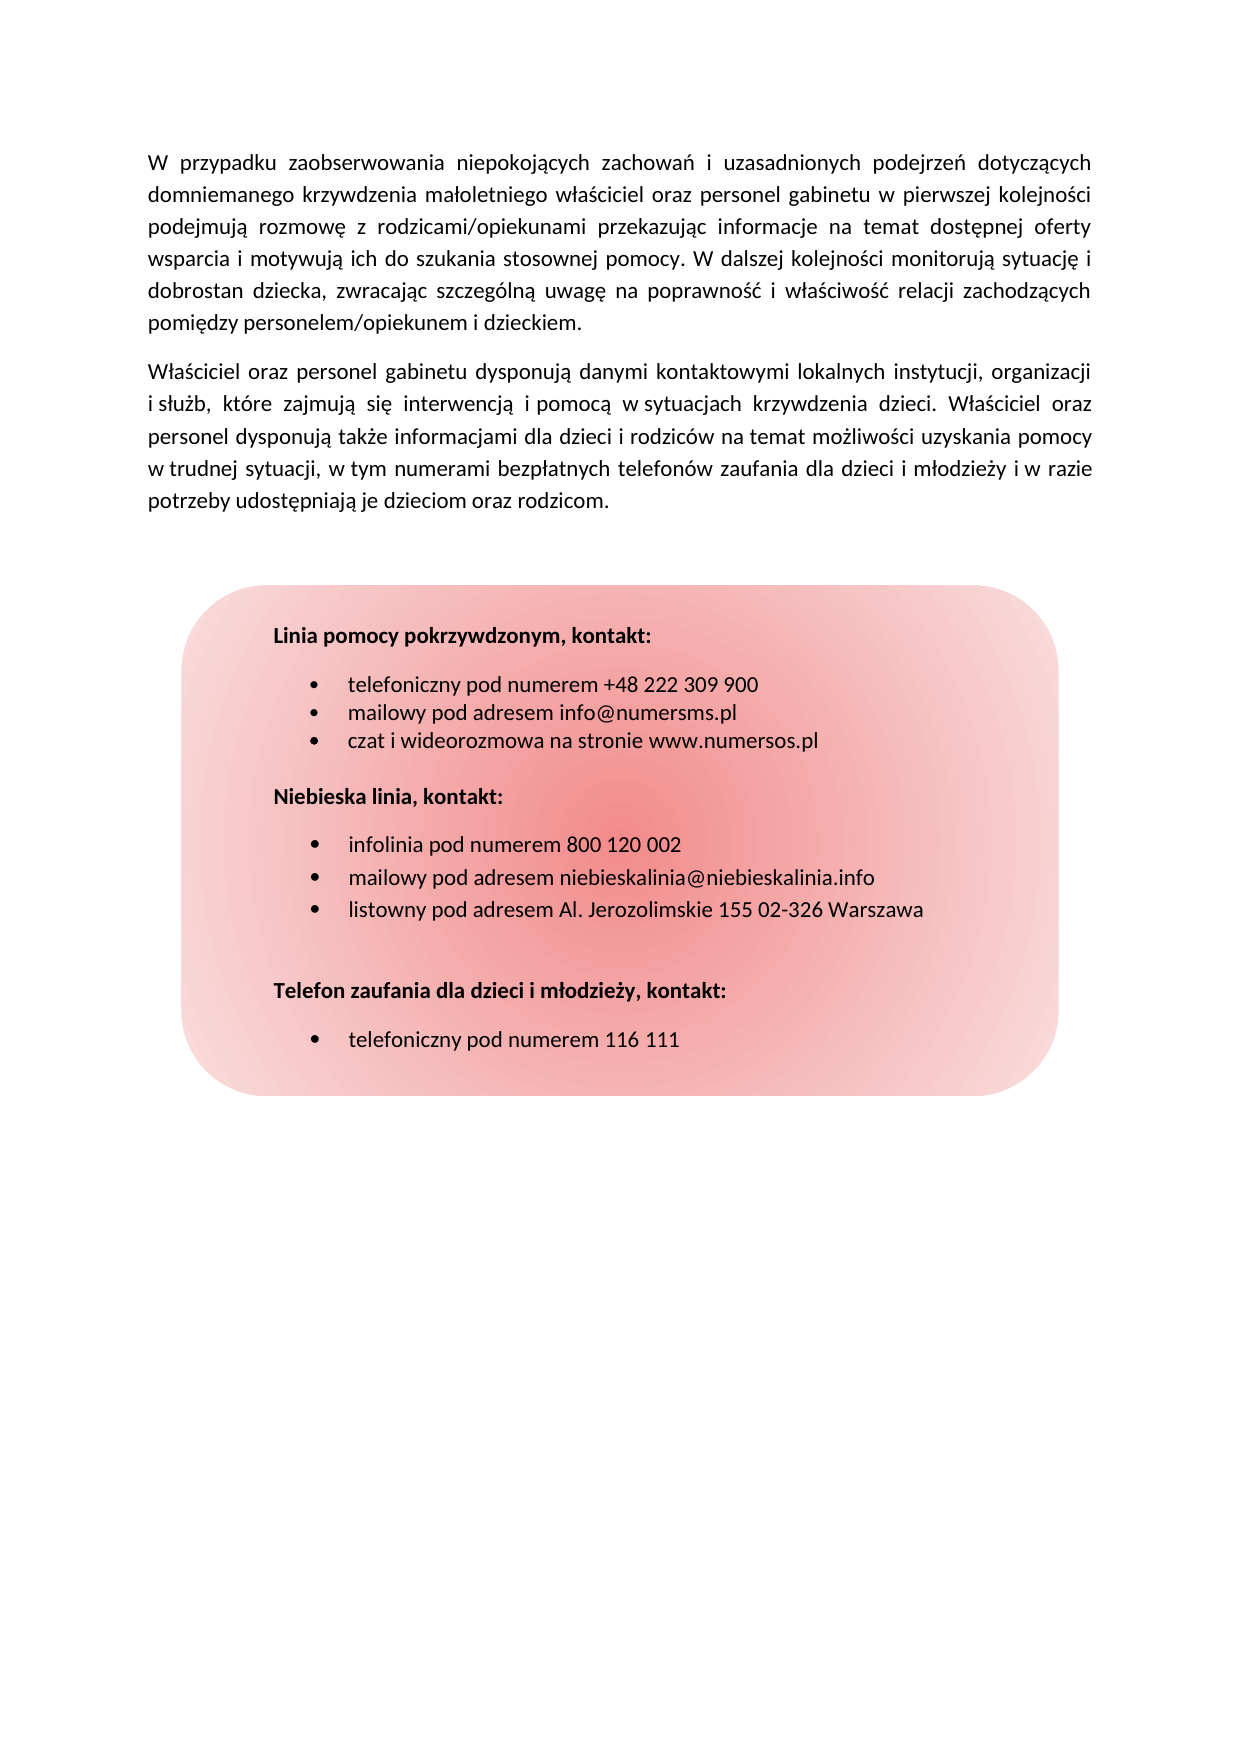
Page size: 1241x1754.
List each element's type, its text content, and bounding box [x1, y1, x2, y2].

text Właściciel oraz personel gabinetu dysponują danymi kontaktowymi lokalnych instytucji, organizacji i służb, które zajmują się interwencją i pomocą w sytuacjach krzywdzenia dzieci. Właściciel oraz personel dysponują także informacjami dla dzieci i rodziców na temat możliwości uzyskania pomocy w trudnej sytuacji, w tym numerami bezpłatnych telefonów zaufania dla dzieci i młodzieży i w razie potrzeby udostępniają je dzieciom oraz rodzicom. [148, 357, 1093, 514]
text W przypadku zaobserwowania niepokojących zachowań i uzasadnionych podejrzeń dotyczących domniemanego krzywdzenia małoletniego właściciel oraz personel gabinetu w pierwszej kolejności podejmują rozmowę z rodzicami/opiekunami przekazując informacje na temat dostępnej oferty wsparcia i motywują ich do szukania stosownej pomocy. W dalszej kolejności monitorują sytuację i dobrostan dziecka, zwracając szczególną uwagę na poprawność i właściwość relacji zachodzących pomiędzy personelem/opiekunem i dzieckiem. [148, 148, 1093, 337]
